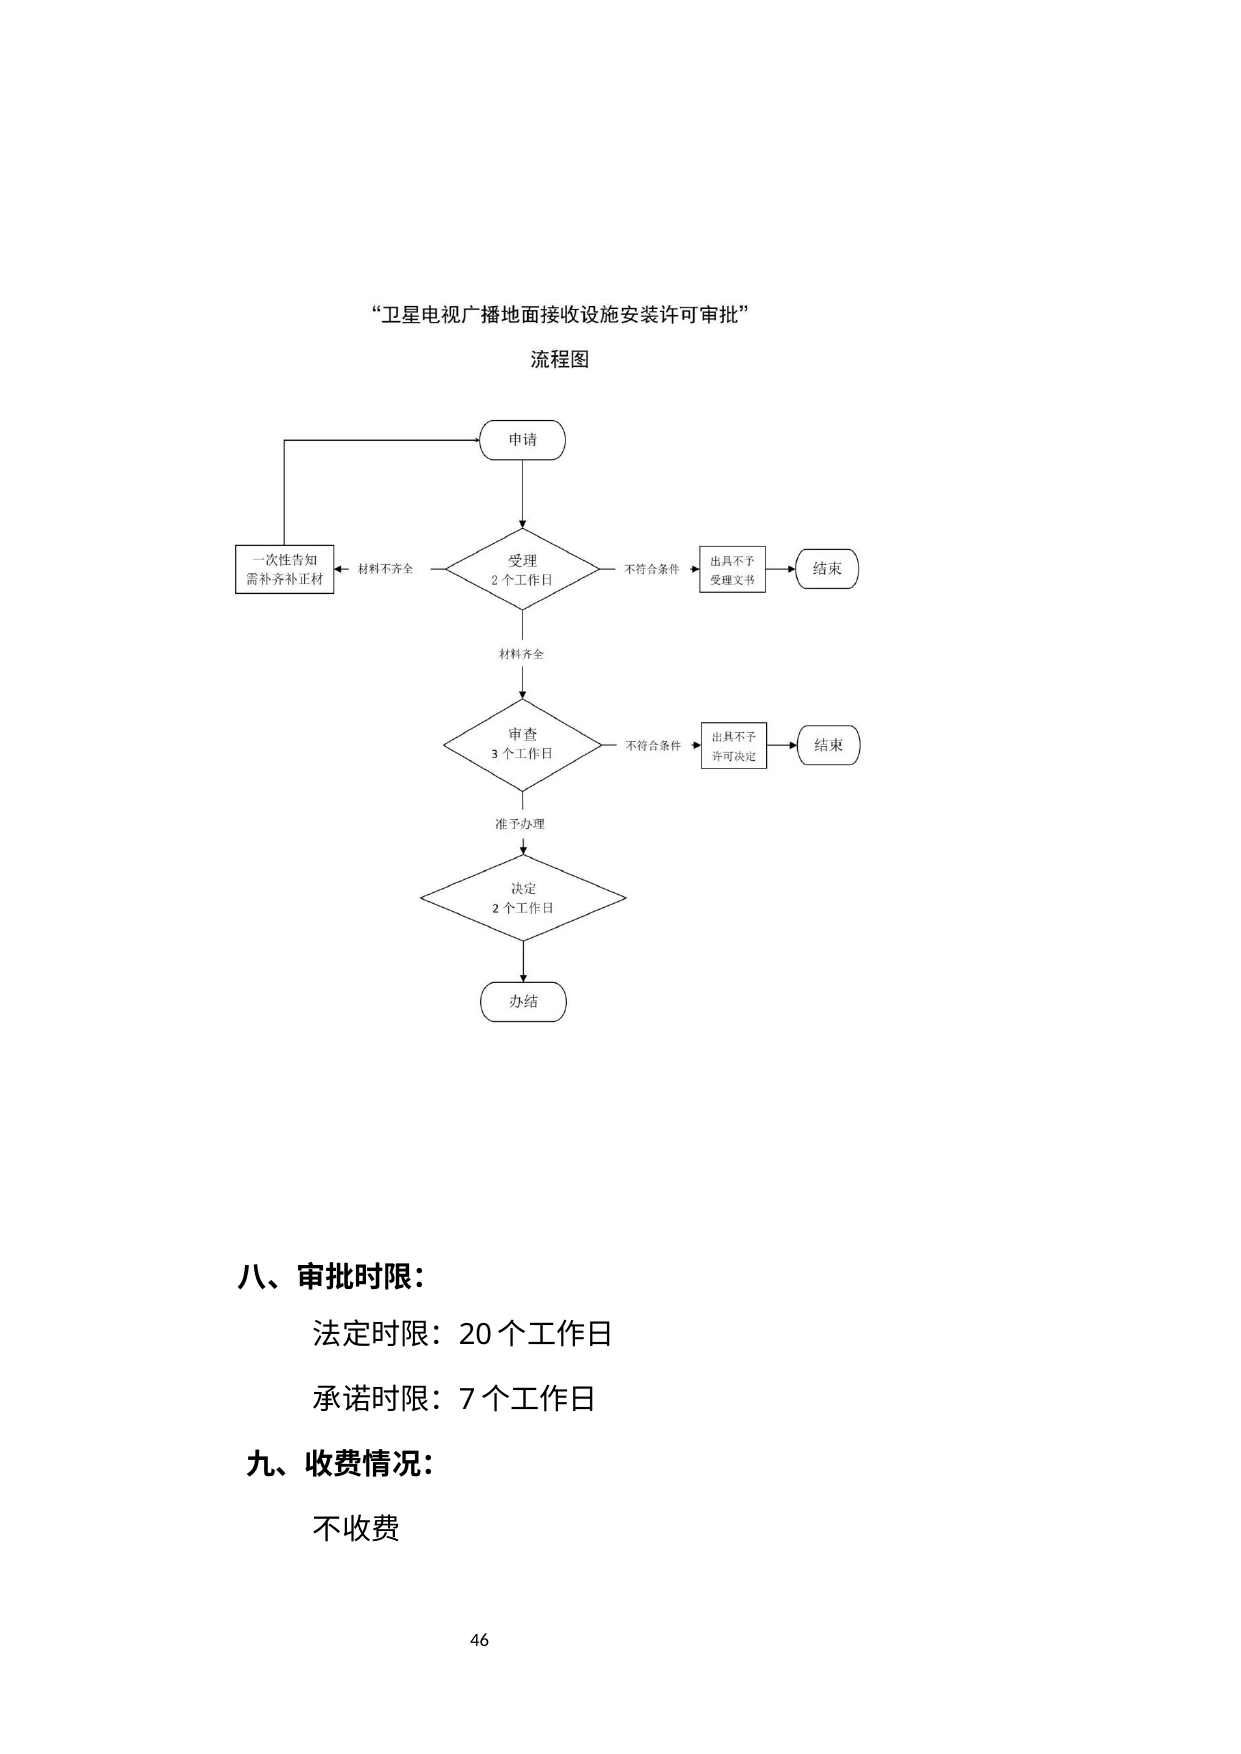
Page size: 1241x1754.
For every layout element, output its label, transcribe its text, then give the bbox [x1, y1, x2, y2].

picture [187, 162, 925, 1206]
list 八、审批时限： [187, 1234, 1053, 1299]
list 承诺时限：7个工作日 [254, 1364, 1053, 1429]
text 九、收费情况： [187, 1429, 1053, 1494]
list 法定时限：20个工作日 [254, 1299, 1053, 1364]
list 不收费 [254, 1494, 1053, 1559]
